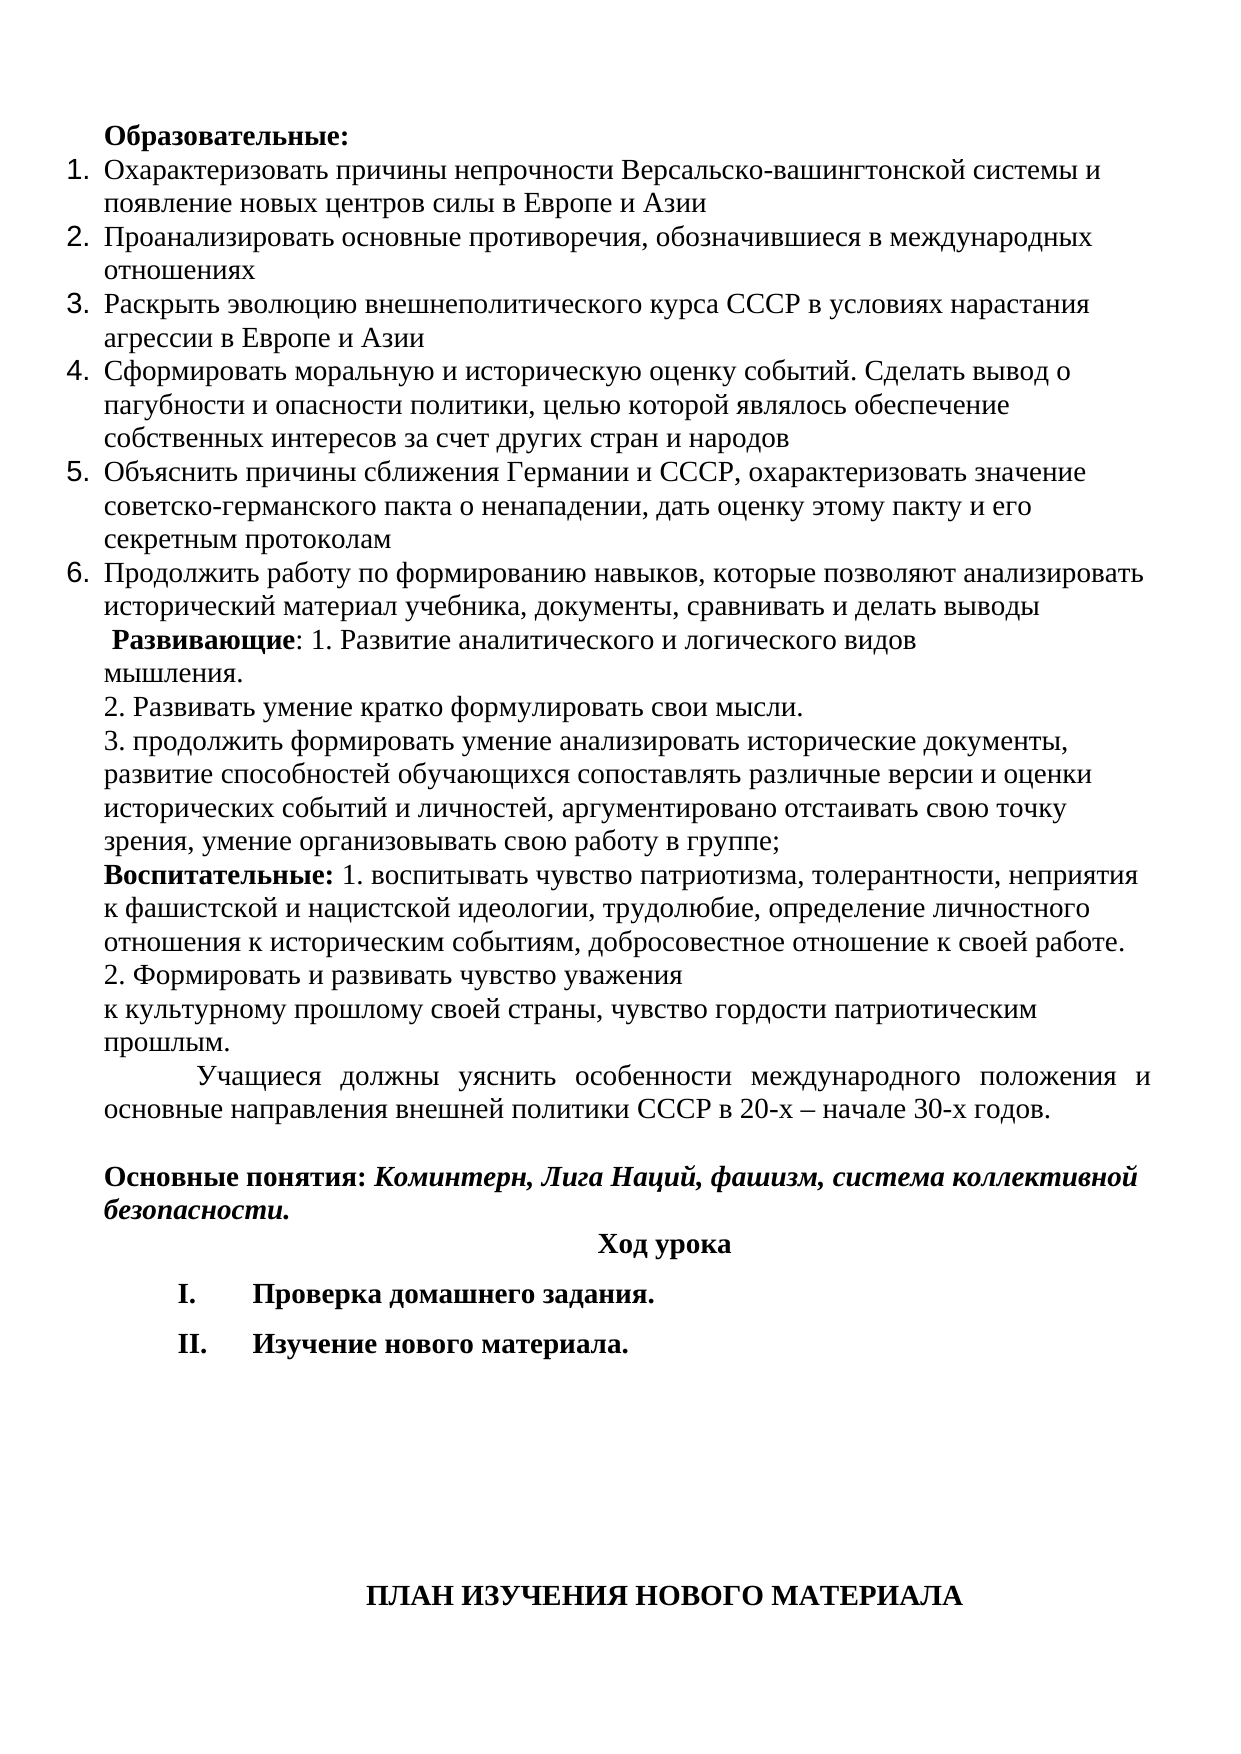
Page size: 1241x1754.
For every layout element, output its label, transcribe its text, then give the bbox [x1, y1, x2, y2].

text 3. продолжить формировать умение анализировать исторические документы, развитие способностей обучающихся сопоставлять различные версии и оценки исторических событий и личностей, аргументировано отстаивать свою точку зрения, умение организовывать свою работу в группе; [103, 723, 1152, 857]
list Раскрыть эволюцию внешнеполитического курса СССР в условиях нарастания агрессии в Европе и Азии [66, 286, 1152, 353]
text Воспитательные: 1. воспитывать чувство патриотизма, толерантности, неприятия к фашистской и нацистской идеологии, трудолюбие, определение личностного отношения к историческим событиям, добросовестное отношение к своей работе. [103, 857, 1152, 957]
list Проверка домашнего задания. [177, 1276, 1152, 1309]
list Охарактеризовать причины непрочности Версальско-вашингтонской системы и появление новых центров силы в Европе и Азии [66, 152, 1152, 219]
text ПЛАН ИЗУЧЕНИЯ НОВОГО МАТЕРИАЛА [177, 1578, 1152, 1611]
list Изучение нового материала. [177, 1326, 1152, 1360]
text 2. Формировать и развивать чувство уважения [103, 957, 1152, 991]
text Учащиеся должны уяснить особенности международного положения и основные направления внешней политики СССР в 20-х – начале 30-х годов. [103, 1058, 1152, 1125]
text Образовательные: [103, 118, 1152, 152]
text Ход урока [177, 1226, 1152, 1259]
list Проанализировать основные противоречия, обозначившиеся в международных отношениях [66, 219, 1152, 286]
list Объяснить причины сближения Германии и СССР, охарактеризовать значение советско-германского пакта о ненападении, дать оценку этому пакту и его секретным протоколам [66, 454, 1152, 555]
text Основные понятия: Коминтерн, Лига Наций, фашизм, система коллективной безопасности. [103, 1159, 1152, 1226]
list Продолжить работу по формированию навыков, которые позволяют анализировать исторический материал учебника, документы, сравнивать и делать выводы [66, 555, 1152, 622]
text Развивающие: 1. Развитие аналитического и логического видов [103, 622, 1152, 656]
list Сформировать моральную и историческую оценку событий. Сделать вывод о пагубности и опасности политики, целью которой являлось обеспечение собственных интересов за счет других стран и народов [66, 353, 1152, 454]
text мышления. [103, 656, 1152, 689]
text к культурному прошлому своей страны, чувство гордости патриотическим прошлым. [103, 991, 1152, 1058]
text 2. Развивать умение кратко формулировать свои мысли. [103, 689, 1152, 723]
